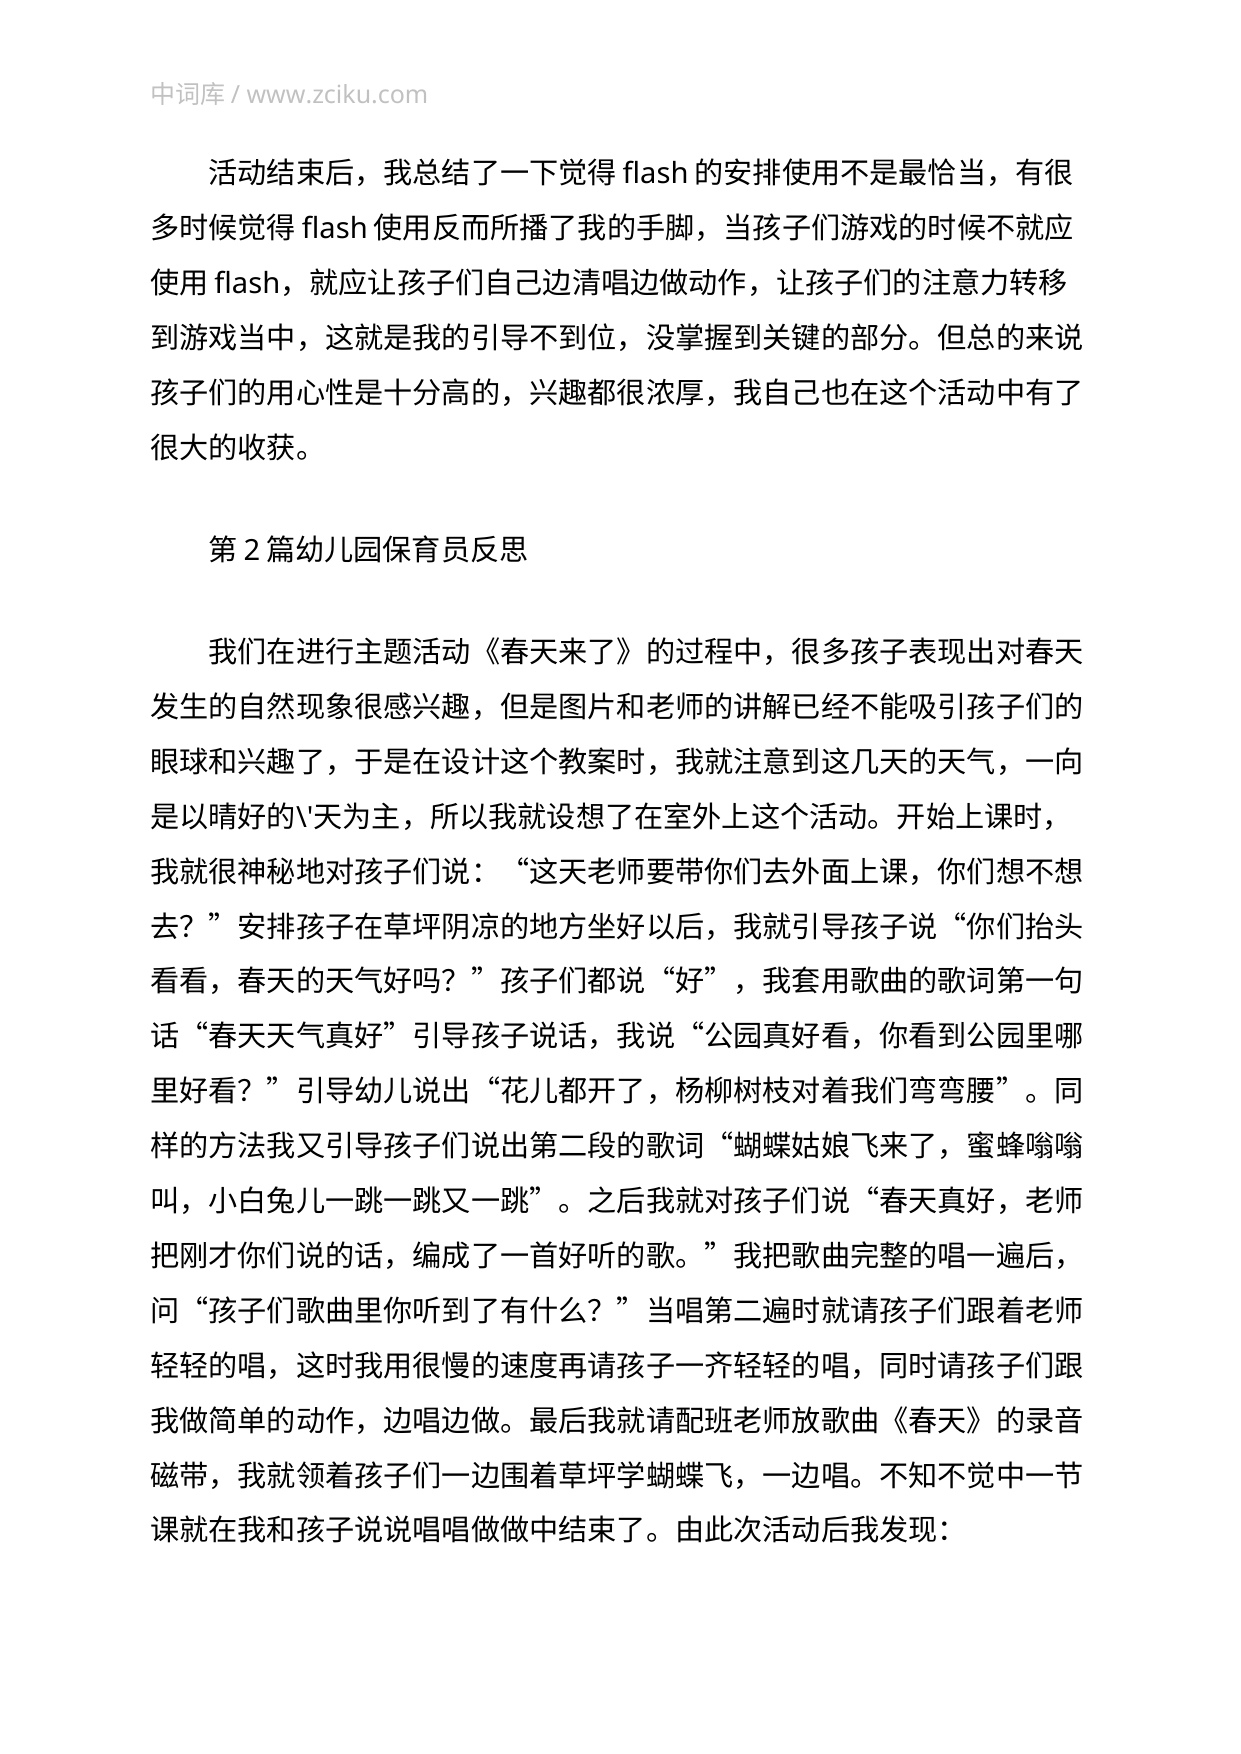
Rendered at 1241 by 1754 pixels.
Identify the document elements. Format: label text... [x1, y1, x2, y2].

text 活动结束后，我总结了一下觉得flash的安排使用不是最恰当，有很多时候觉得flash使用反而所播了我的手脚，当孩子们游戏的时候不就应使用flash，就应让孩子们自己边清唱边做动作，让孩子们的注意力转移到游戏当中，这就是我的引导不到位，没掌握到关键的部分。但总的来说孩子们的用心性是十分高的，兴趣都很浓厚，我自己也在这个活动中有了很大的收获。 [150, 150, 1090, 467]
text 第2篇幼儿园保育员反思 [150, 527, 1090, 569]
text 我们在进行主题活动《春天来了》的过程中，很多孩子表现出对春天发生的自然现象很感兴趣，但是图片和老师的讲解已经不能吸引孩子们的眼球和兴趣了，于是在设计这个教案时，我就注意到这几天的天气，一向是以晴好的\'天为主，所以我就设想了在室外上这个活动。开始上课时，我就很神秘地对孩子们说：“这天老师要带你们去外面上课，你们想不想去？”安排孩子在草坪阴凉的地方坐好以后，我就引导孩子说“你们抬头看看，春天的天气好吗？”孩子们都说“好”，我套用歌曲的歌词第一句话“春天天气真好”引导孩子说话，我说“公园真好看，你看到公园里哪里好看？”引导幼儿说出“花儿都开了，杨柳树枝对着我们弯弯腰”。同样的方法我又引导孩子们说出第二段的歌词“蝴蝶姑娘飞来了，蜜蜂嗡嗡叫，小白兔儿一跳一跳又一跳”。之后我就对孩子们说“春天真好，老师把刚才你们说的话，编成了一首好听的歌。”我把歌曲完整的唱一遍后，问“孩子们歌曲里你听到了有什么？”当唱第二遍时就请孩子们跟着老师轻轻的唱，这时我用很慢的速度再请孩子一齐轻轻的唱，同时请孩子们跟我做简单的动作，边唱边做。最后我就请配班老师放歌曲《春天》的录音磁带，我就领着孩子们一边围着草坪学蝴蝶飞，一边唱。不知不觉中一节课就在我和孩子说说唱唱做做中结束了。由此次活动后我发现： [150, 628, 1090, 1549]
